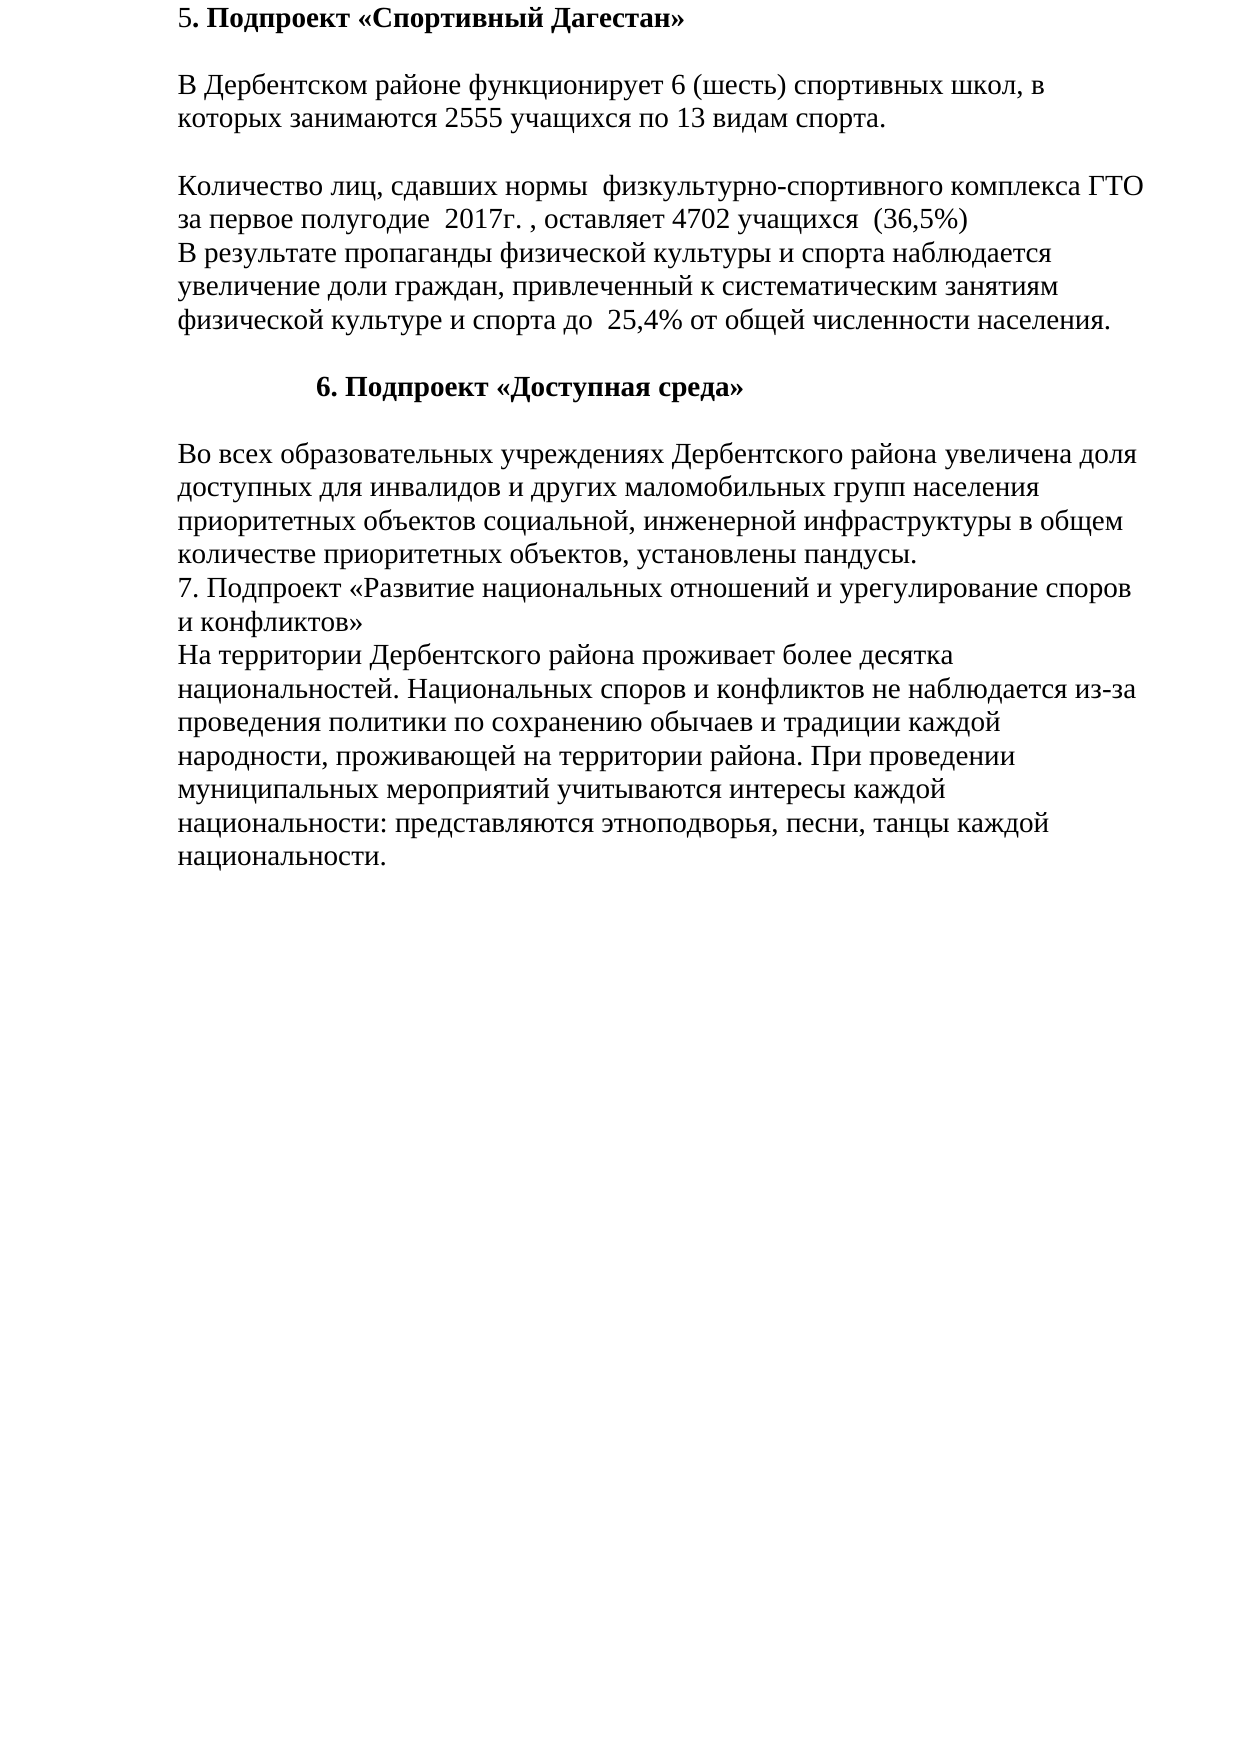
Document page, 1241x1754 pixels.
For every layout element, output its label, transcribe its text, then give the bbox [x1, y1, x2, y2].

text В результате пропаганды физической культуры и спорта наблюдается увеличение доли граждан, привлеченный к систематическим занятиям физической культуре и спорта до 25,4% от общей численности населения. [177, 235, 1152, 335]
text 5. Подпроект «Спортивный Дагестан» [177, 0, 1152, 33]
text Количество лиц, сдавших нормы физкультурно-спортивного комплекса ГТО за первое полугодие 2017г. , оставляет 4702 учащихся (36,5%) [177, 168, 1152, 235]
text 6. Подпроект «Доступная среда» [177, 369, 1152, 402]
text На территории Дербентского района проживает более десятка национальностей. Национальных споров и конфликтов не наблюдается из-за проведения политики по сохранению обычаев и традиции каждой народности, проживающей на территории района. При проведении муниципальных мероприятий учитываются интересы каждой национальности: представляются этноподворья, песни, танцы каждой национальности. [177, 637, 1152, 872]
text Во всех образовательных учреждениях Дербентского района увеличена доля доступных для инвалидов и других маломобильных групп населения приоритетных объектов социальной, инженерной инфраструктуры в общем количестве приоритетных объектов, установлены пандусы. [177, 436, 1152, 570]
text 7. Подпроект «Развитие национальных отношений и урегулирование споров и конфликтов» [177, 570, 1152, 637]
text В Дербентском районе функционирует 6 (шесть) спортивных школ, в которых занимаются 2555 учащихся по 13 видам спорта. [177, 67, 1152, 134]
